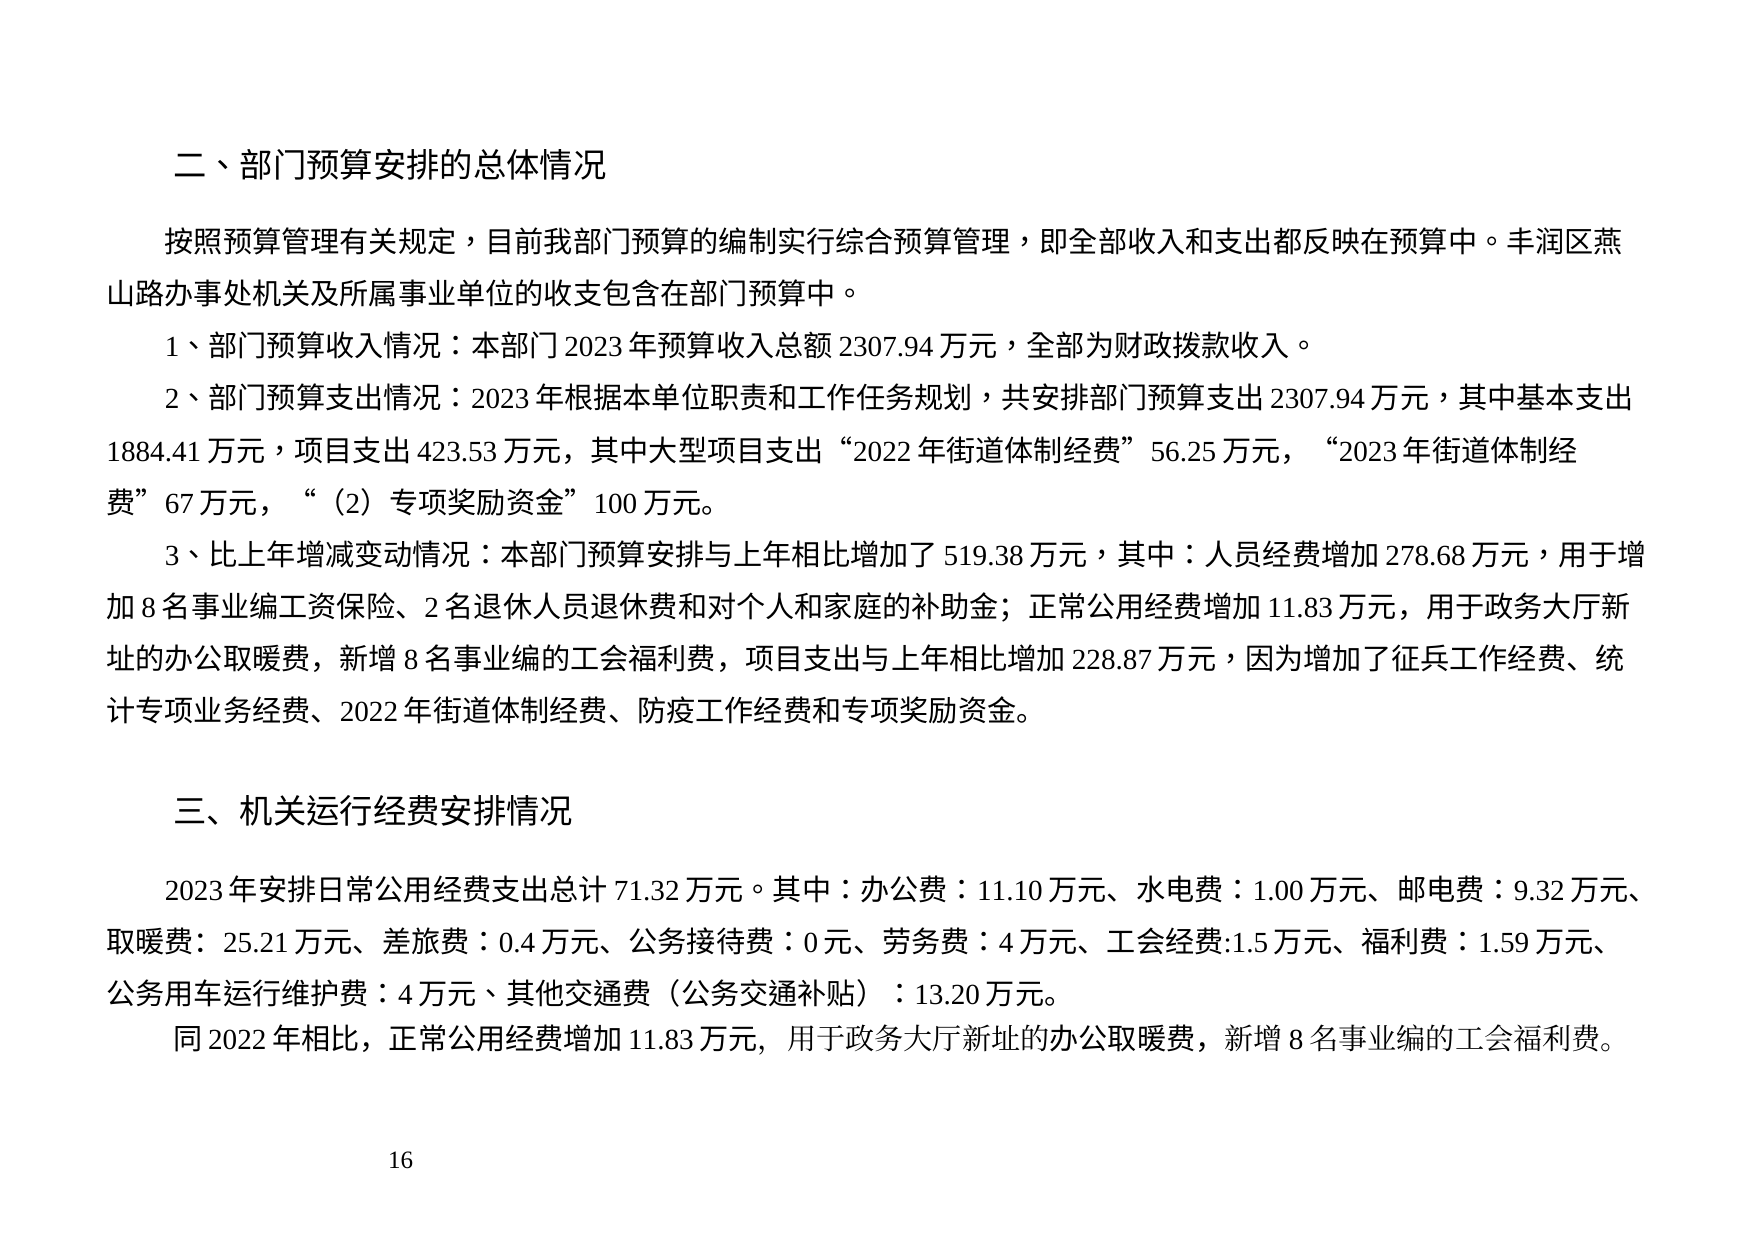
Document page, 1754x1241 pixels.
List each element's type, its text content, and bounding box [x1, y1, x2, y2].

text 2、部门预算支出情况：2023年根据本单位职责和工作任务规划，共安排部门预算支出2307.94万元，其中基本支出1884.41万元，项目支出423.53万元，其中大型项目支出“2022年街道体制经费”56.25万元，“2023年街道体制经费”67万元，“（2）专项奖励资金”100万元。 [106, 367, 1648, 523]
text 同2022年相比，正常公用经费增加11.83万元，用于政务大厅新址的办公取暖费，新增8名事业编的工会福利费。 [106, 1016, 1648, 1058]
text 按照预算管理有关规定，目前我部门预算的编制实行综合预算管理，即全部收入和支出都反映在预算中。丰润区燕山路办事处机关及所属事业单位的收支包含在部门预算中。 [106, 211, 1648, 315]
text 1、部门预算收入情况：本部门2023年预算收入总额2307.94万元，全部为财政拨款收入。 [106, 315, 1648, 367]
text 3、比上年增减变动情况：本部门预算安排与上年相比增加了519.38万元，其中：人员经费增加278.68万元，用于增加8名事业编工资保险、2名退休人员退休费和对个人和家庭的补助金；正常公用经费增加11.83万元，用于政务大厅新址的办公取暖费，新增8名事业编的工会福利费，项目支出与上年相比增加228.87万元，因为增加了征兵工作经费、统计专项业务经费、2022年街道体制经费、防疫工作经费和专项奖励资金。 [106, 523, 1648, 732]
text 二、部门预算安排的总体情况 [106, 142, 1648, 187]
text 2023年安排日常公用经费支出总计71.32万元。其中：办公费：11.10万元、水电费：1.00万元、邮电费：9.32万元、取暖费：25.21万元、差旅费：0.4万元、公务接待费：0元、劳务费：4万元、工会经费:1.5万元、福利费：1.59万元、公务用车运行维护费：4万元、其他交通费（公务交通补贴）：13.20万元。 [106, 858, 1648, 1015]
list 三、机关运行经费安排情况 [106, 785, 1648, 833]
